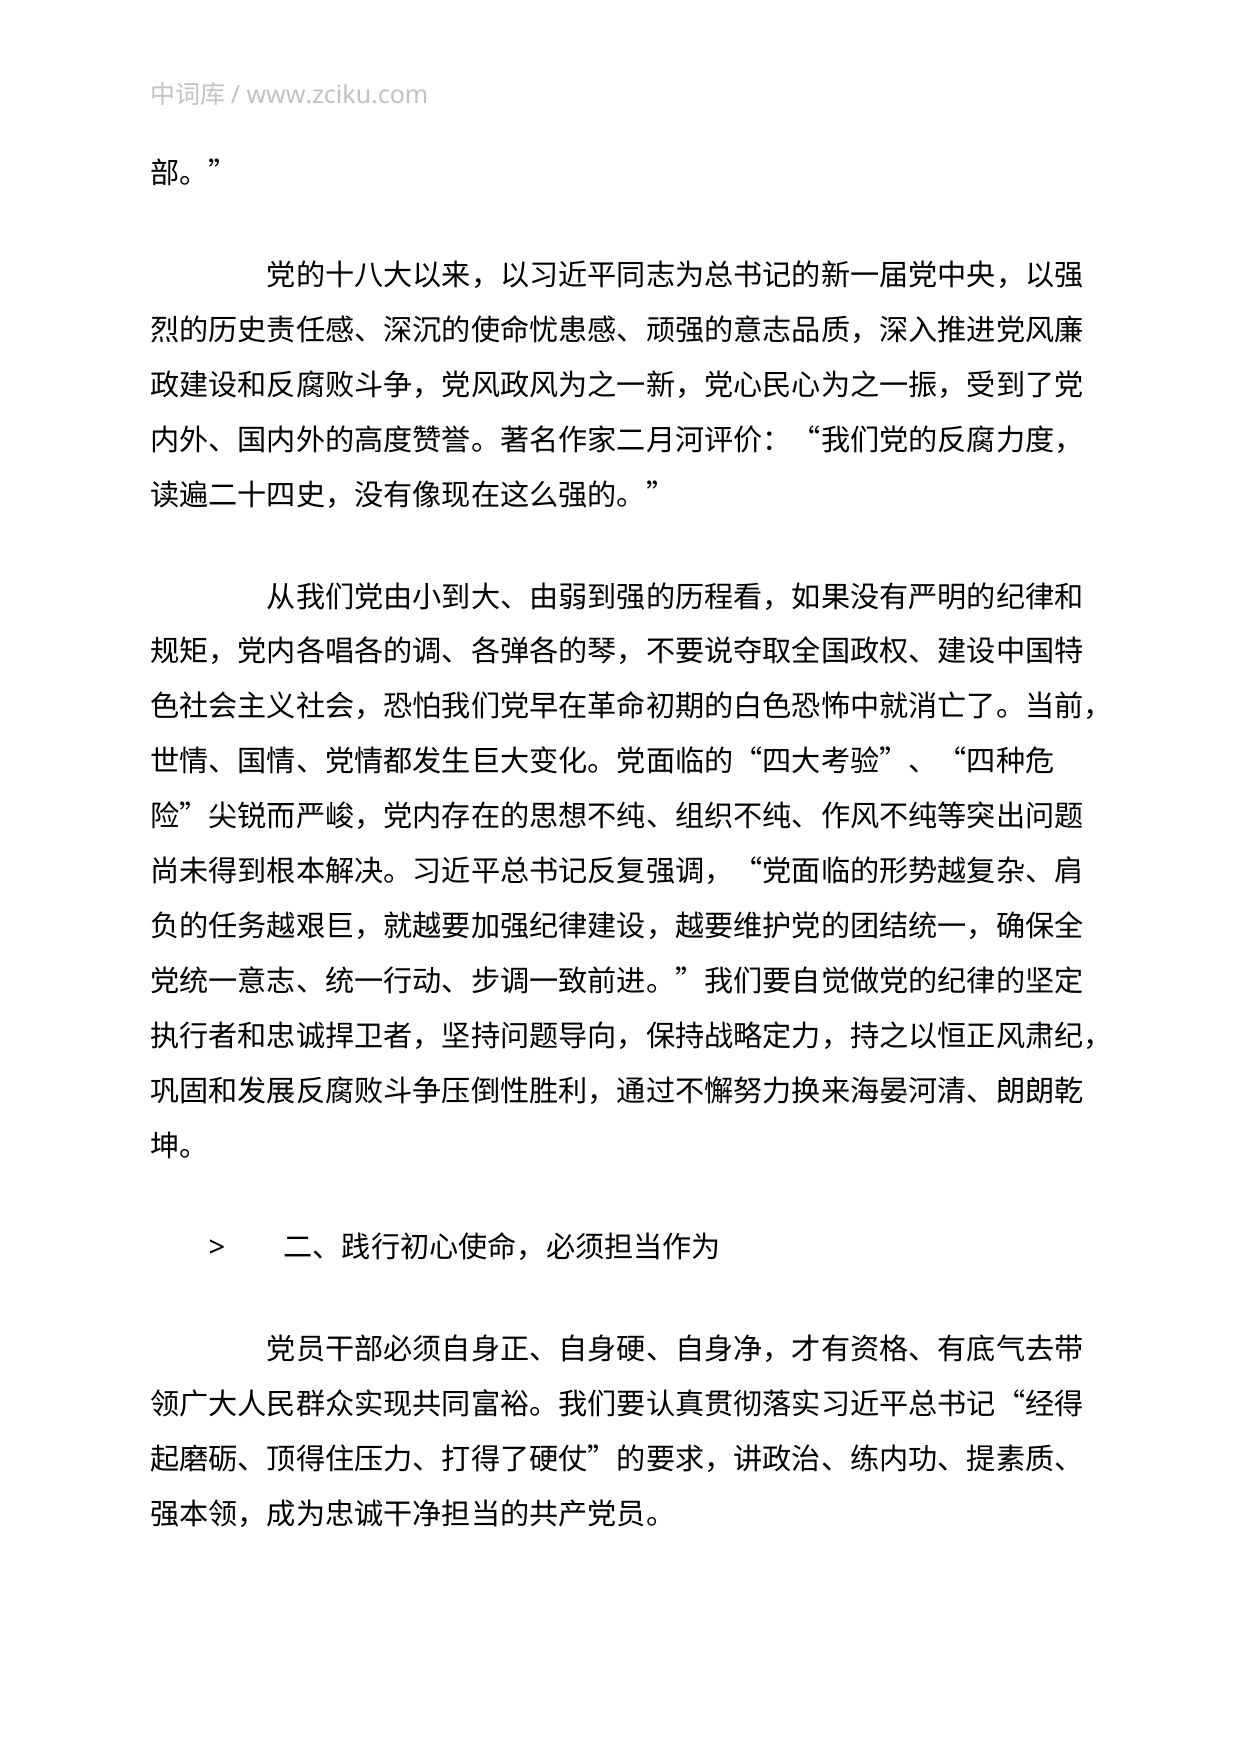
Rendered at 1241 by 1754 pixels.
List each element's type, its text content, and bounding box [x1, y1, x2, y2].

text 党的十八大以来，以习近平同志为总书记的新一届党中央，以强烈的历史责任感、深沉的使命忧患感、顽强的意志品质，深入推进党风廉政建设和反腐败斗争，党风政风为之一新，党心民心为之一振，受到了党内外、国内外的高度赞誉。著名作家二月河评价：“我们党的反腐力度，读遍二十四史，没有像现在这么强的。” [150, 252, 1090, 514]
text > 二、践行初心使命，必须担当作为 [150, 1224, 1090, 1266]
text 党员干部必须自身正、自身硬、自身净，才有资格、有底气去带领广大人民群众实现共同富裕。我们要认真贯彻落实习近平总书记“经得起磨砺、顶得住压力、打得了硬仗”的要求，讲政治、练内功、提素质、强本领，成为忠诚干净担当的共产党员。 [150, 1326, 1090, 1533]
text 从我们党由小到大、由弱到强的历程看，如果没有严明的纪律和规矩，党内各唱各的调、各弹各的琴，不要说夺取全国政权、建设中国特色社会主义社会，恐怕我们党早在革命初期的白色恐怖中就消亡了。当前，世情、国情、党情都发生巨大变化。党面临的“四大考验”、“四种危险”尖锐而严峻，党内存在的思想不纯、组织不纯、作风不纯等突出问题尚未得到根本解决。习近平总书记反复强调，“党面临的形势越复杂、肩负的任务越艰巨，就越要加强纪律建设，越要维护党的团结统一，确保全党统一意志、统一行动、步调一致前进。”我们要自觉做党的纪律的坚定执行者和忠诚捍卫者，坚持问题导向，保持战略定力，持之以恒正风肃纪，巩固和发展反腐败斗争压倒性胜利，通过不懈努力换来海晏河清、朗朗乾坤。 [150, 573, 1090, 1164]
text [150, 150, 1090, 192]
